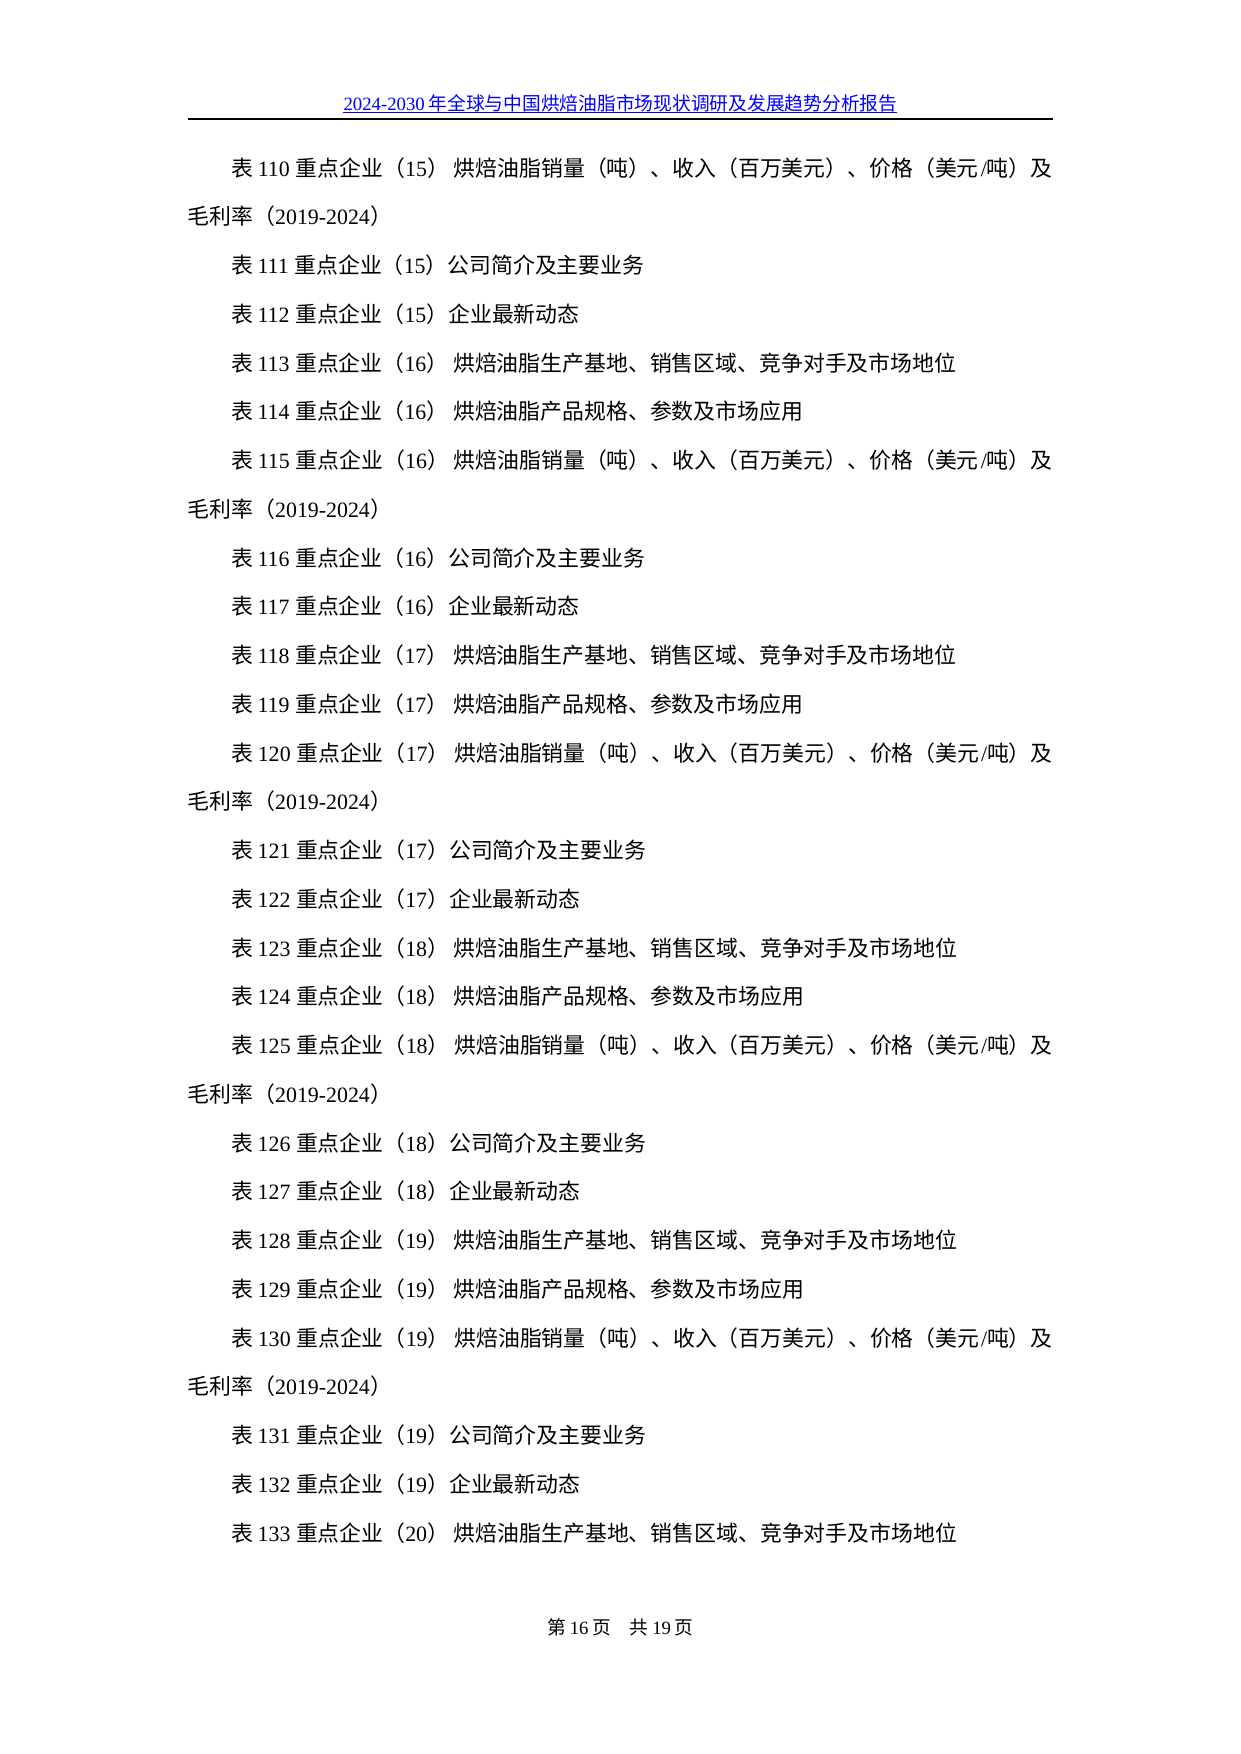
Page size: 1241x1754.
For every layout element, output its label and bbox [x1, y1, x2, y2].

text [187, 150, 1053, 1548]
